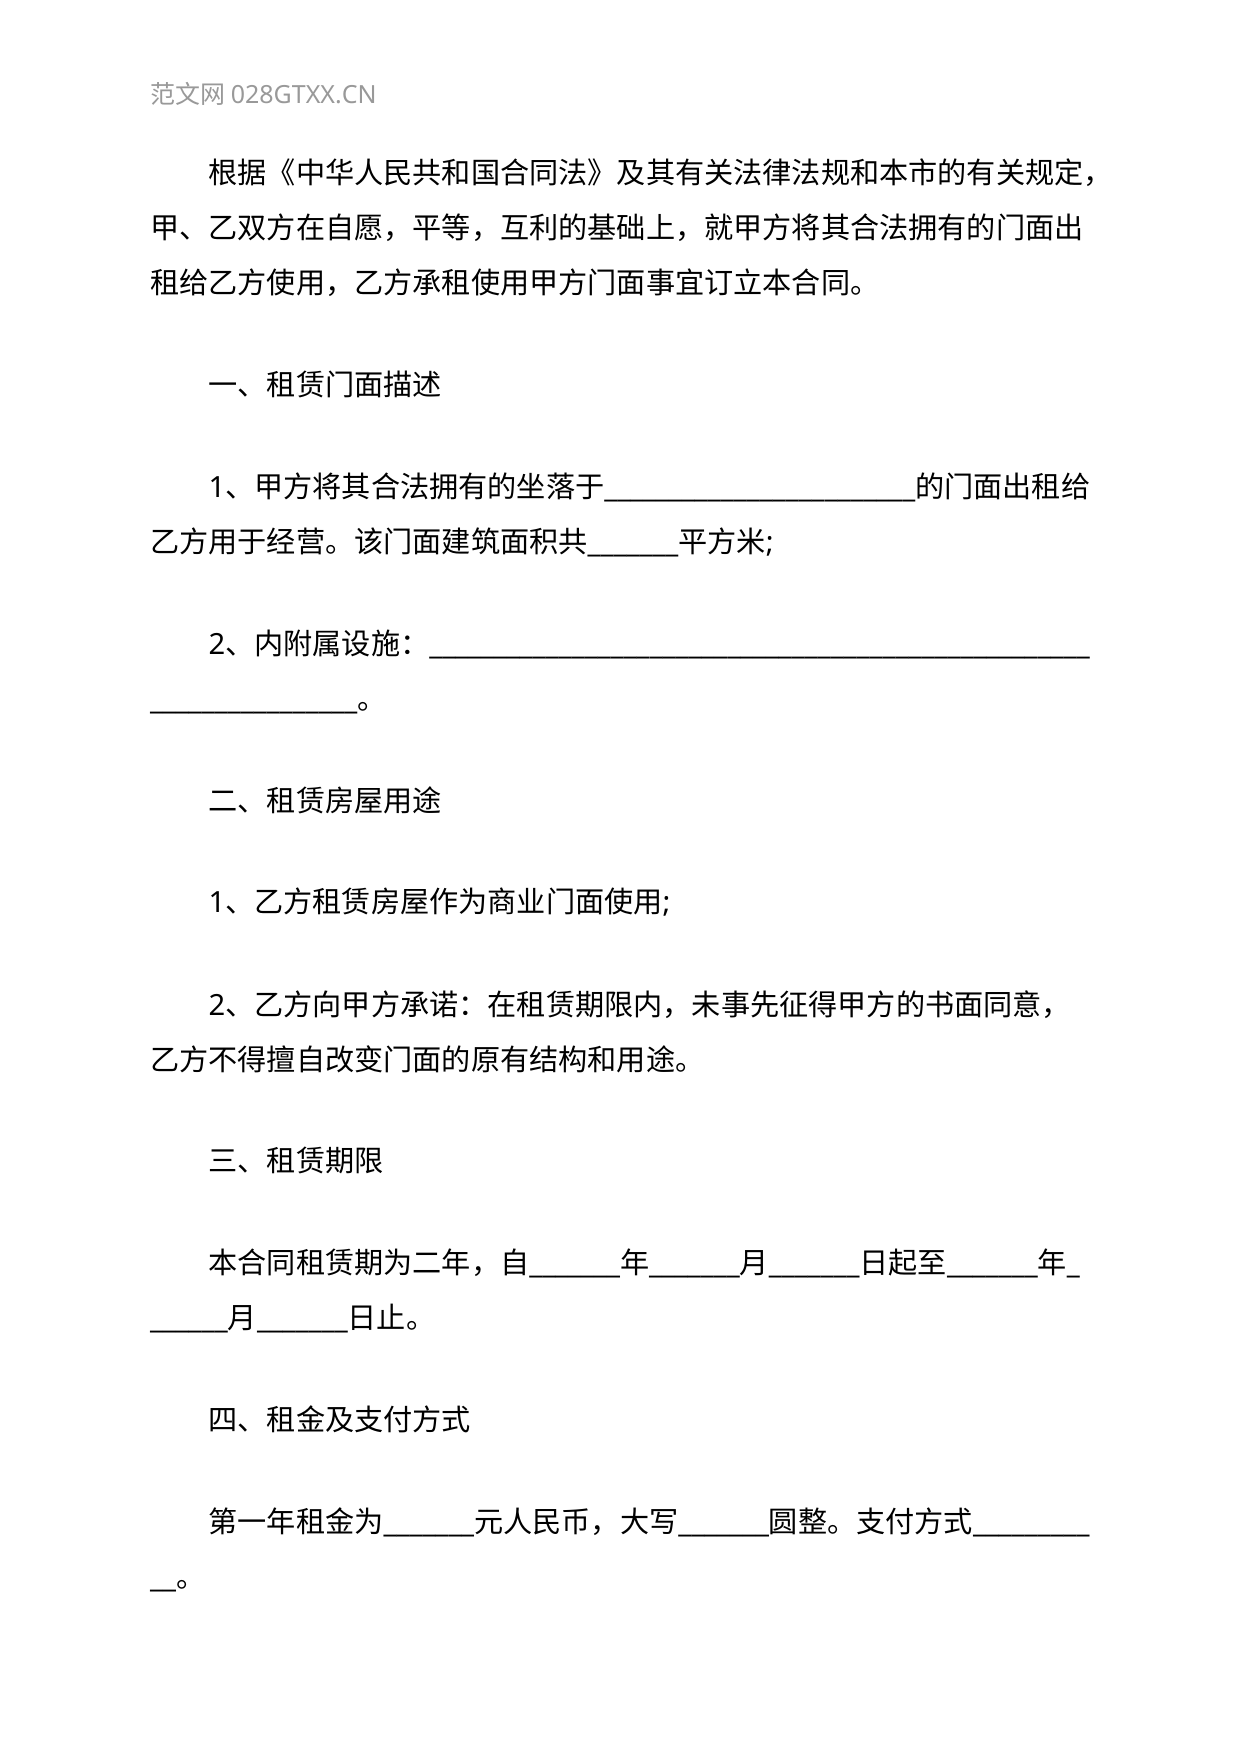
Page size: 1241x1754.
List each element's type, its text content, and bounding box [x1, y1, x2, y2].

text 根据《中华人民共和国合同法》及其有关法律法规和本市的有关规定，甲、乙双方在自愿，平等，互利的基础上，就甲方将其合法拥有的门面出租给乙方使用，乙方承租使用甲方门面事宜订立本合同。 [150, 150, 1090, 302]
text 1、乙方租赁房屋作为商业门面使用; [150, 879, 1090, 921]
text 2、乙方向甲方承诺：在租赁期限内，未事先征得甲方的书面同意，乙方不得擅自改变门面的原有结构和用途。 [150, 981, 1090, 1078]
text 四、租金及支付方式 [150, 1397, 1090, 1439]
text 第一年租金为_______元人民币，大写_______圆整。支付方式___________。 [150, 1498, 1090, 1596]
text 二、租赁房屋用途 [150, 777, 1090, 819]
text 1、甲方将其合法拥有的坐落于________________________的门面出租给乙方用于经营。该门面建筑面积共_______平方米; [150, 463, 1090, 561]
text 2、内附属设施：___________________________________________________________________。 [150, 620, 1090, 718]
text 本合同租赁期为二年，自_______年_______月_______日起至_______年_______月_______日止。 [150, 1239, 1090, 1337]
text 三、租赁期限 [150, 1138, 1090, 1180]
text 一、租赁门面描述 [150, 362, 1090, 404]
